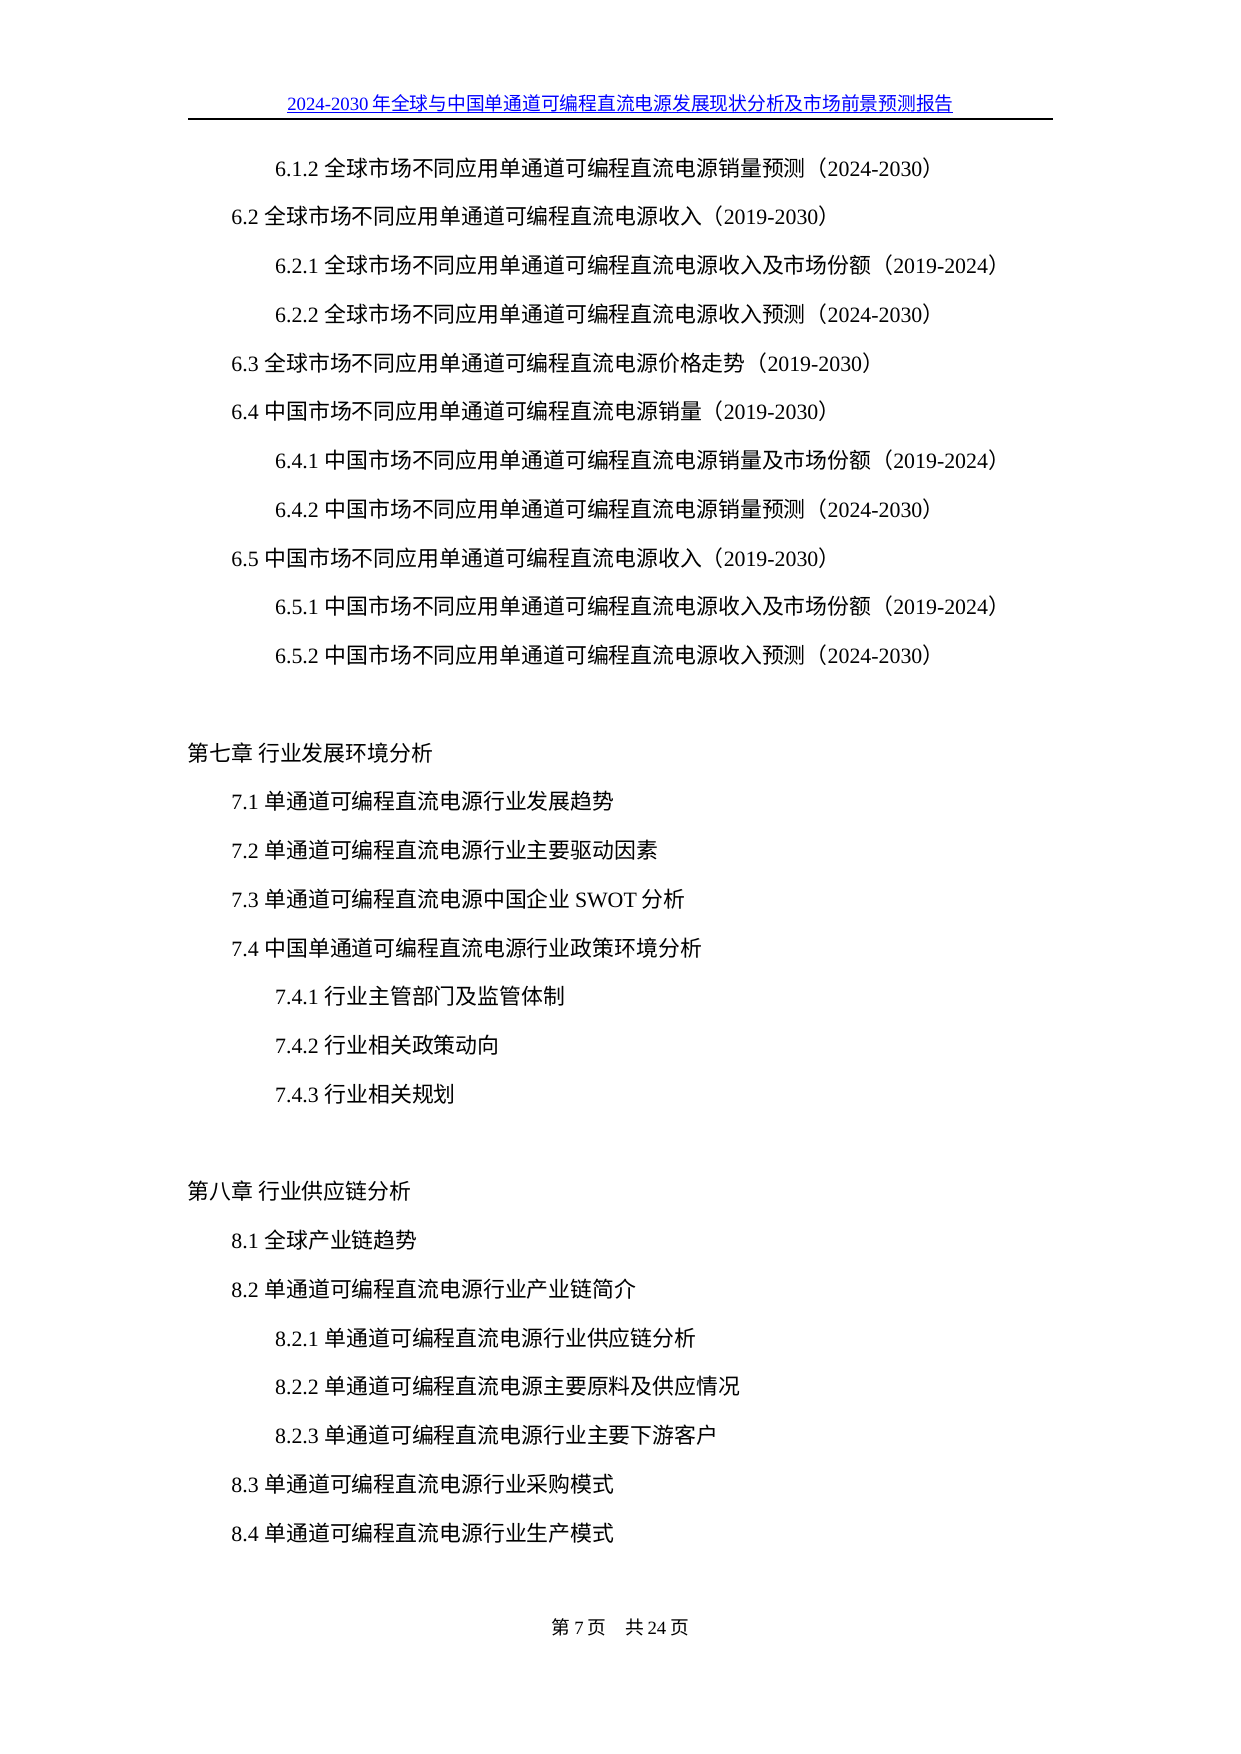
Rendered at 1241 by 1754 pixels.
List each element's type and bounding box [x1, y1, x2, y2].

text [187, 150, 1053, 1548]
